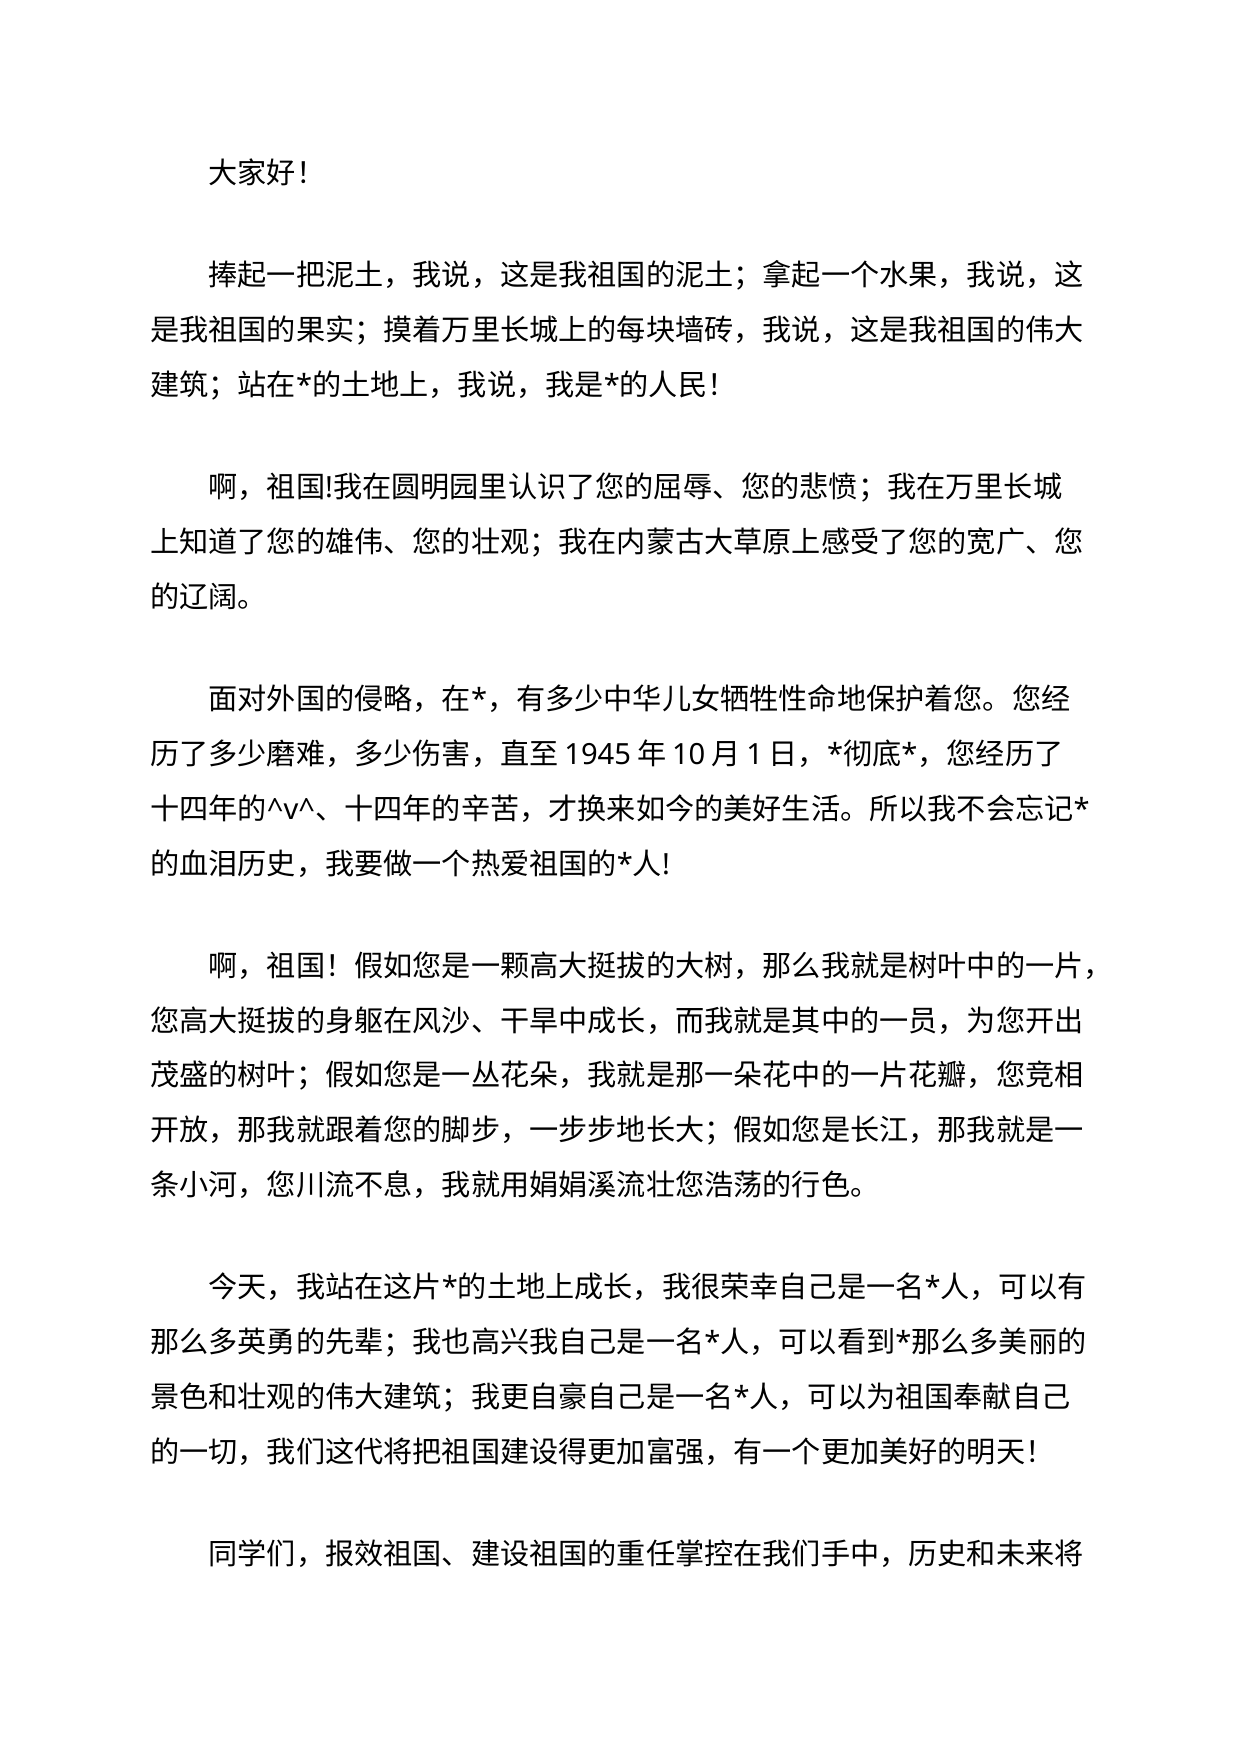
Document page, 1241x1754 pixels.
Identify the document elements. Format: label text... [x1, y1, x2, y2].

text 捧起一把泥土，我说，这是我祖国的泥土；拿起一个水果，我说，这是我祖国的果实；摸着万里长城上的每块墙砖，我说，这是我祖国的伟大建筑；站在*的土地上，我说，我是*的人民！ [150, 252, 1090, 404]
text 啊，祖国!我在圆明园里认识了您的屈辱、您的悲愤；我在万里长城上知道了您的雄伟、您的壮观；我在内蒙古大草原上感受了您的宽广、您的辽阔。 [150, 463, 1090, 616]
text 啊，祖国！假如您是一颗高大挺拔的大树，那么我就是树叶中的一片，您高大挺拔的身躯在风沙、干旱中成长，而我就是其中的一员，为您开出茂盛的树叶；假如您是一丛花朵，我就是那一朵花中的一片花瓣，您竞相开放，那我就跟着您的脚步，一步步地长大；假如您是长江，那我就是一条小河，您川流不息，我就用娟娟溪流壮您浩荡的行色。 [150, 942, 1090, 1204]
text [150, 1530, 1090, 1573]
text 面对外国的侵略，在*，有多少中华儿女牺牲性命地保护着您。您经历了多少磨难，多少伤害，直至1945年10月1日，*彻底*，您经历了十四年的^v^、十四年的辛苦，才换来如今的美好生活。所以我不会忘记*的血泪历史，我要做一个热爱祖国的*人! [150, 675, 1090, 883]
text 大家好！ [150, 150, 1090, 192]
text 今天，我站在这片*的土地上成长，我很荣幸自己是一名*人，可以有那么多英勇的先辈；我也高兴我自己是一名*人，可以看到*那么多美丽的景色和壮观的伟大建筑；我更自豪自己是一名*人，可以为祖国奉献自己的一切，我们这代将把祖国建设得更加富强，有一个更加美好的明天！ [150, 1263, 1090, 1471]
